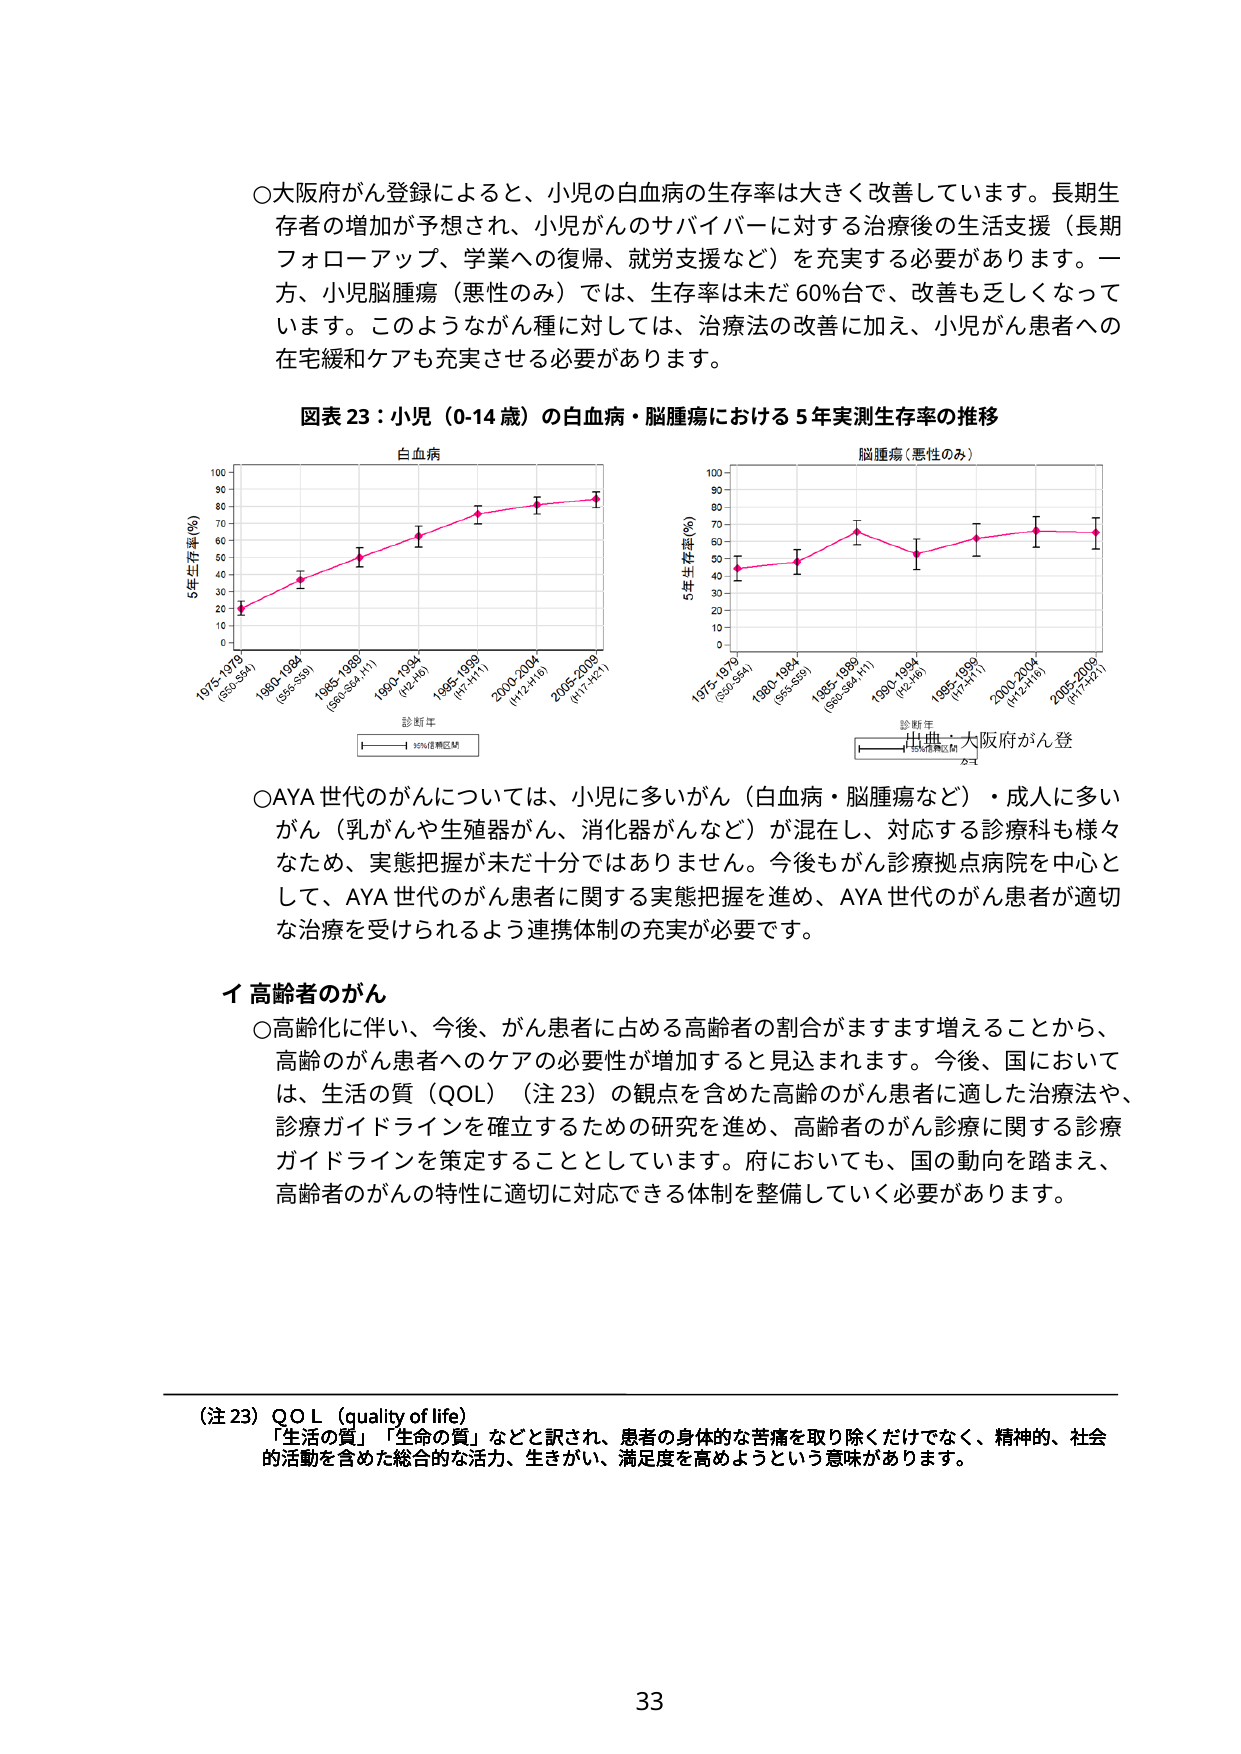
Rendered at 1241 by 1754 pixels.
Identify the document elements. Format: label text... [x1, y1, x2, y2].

picture [177, 439, 1122, 767]
text ○高齢化に伴い、今後、がん患者に占める高齢者の割合がますます増えることから、高齢のがん患者へのケアの必要性が増加すると見込まれます。今後、国においては、生活の質（QOL）（注23）の観点を含めた高齢のがん患者に適した治療法や、診療ガイドラインを確立するための研究を進め、高齢者のがん診療に関する診療ガイドラインを策定することとしています。府においても、国の動向を踏まえ、高齢者のがんの特性に適切に対応できる体制を整備していく必要があります。 [252, 1009, 1122, 1209]
text ○AYA世代のがんについては、小児に多いがん（白血病・脳腫瘍など）・成人に多いがん（乳がんや生殖器がん、消化器がんなど）が混在し、対応する診療科も様々なため、実態把握が未だ十分ではありません。今後もがん診療拠点病院を中心として、AYA世代のがん患者に関する実態把握を進め、AYA世代のがん患者が適切な治療を受けられるよう連携体制の充実が必要です。 [252, 778, 1122, 945]
text イ 高齢者のがん [177, 976, 1122, 1009]
text ○大阪府がん登録によると、小児の白血病の生存率は大きく改善しています。長期生存者の増加が予想され、小児がんのサバイバーに対する治療後の生活支援（長期フォローアップ、学業への復帰、就労支援など）を充実する必要があります。一方、小児脳腫瘍（悪性のみ）では、生存率は未だ60%台で、改善も乏しくなっています。このようながん種に対しては、治療法の改善に加え、小児がん患者への在宅緩和ケアも充実させる必要があります。 [252, 175, 1122, 374]
